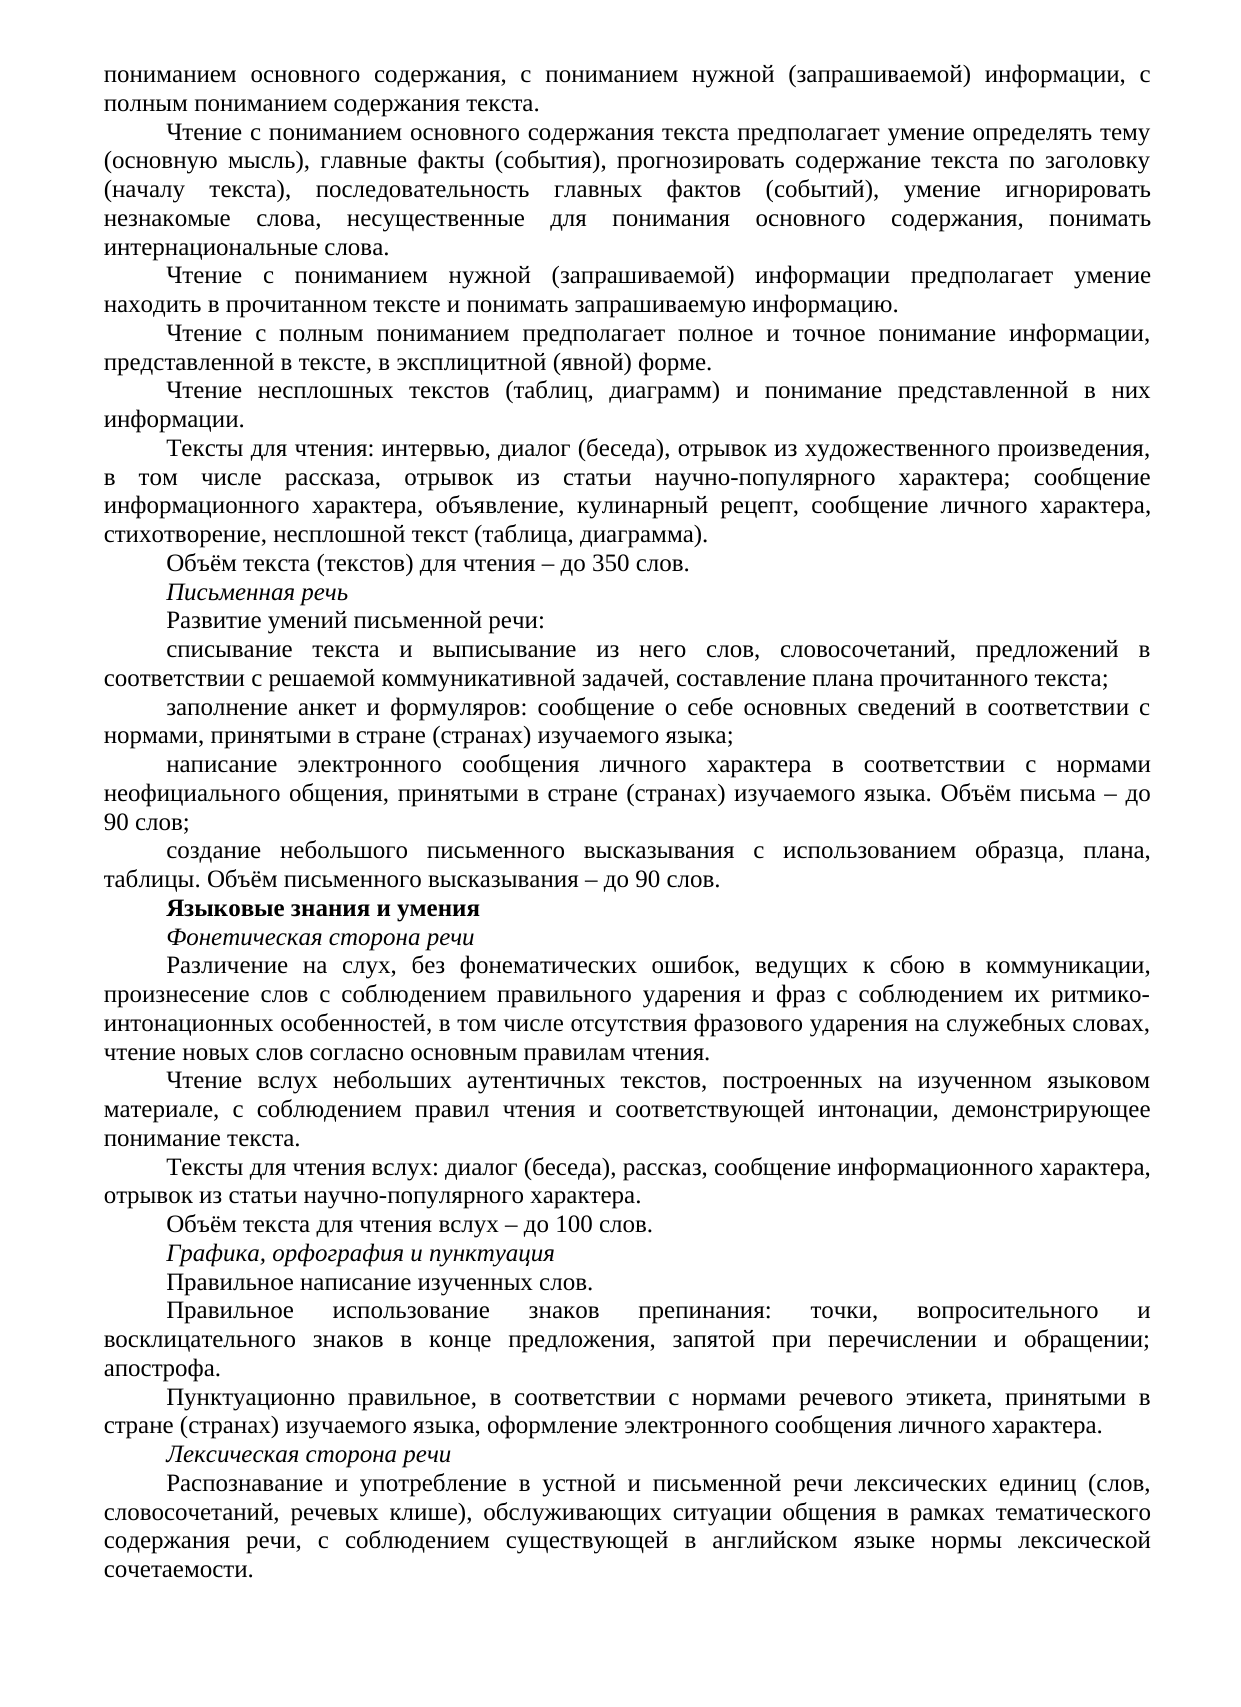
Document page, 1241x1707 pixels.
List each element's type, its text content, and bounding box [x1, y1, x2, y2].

text Чтение с пониманием основного содержания текста предполагает умение определять тему (основную мысль), главные факты (события), прогнозировать содержание текста по заголовку (началу текста), последовательность главных фактов (событий), умение игнорировать незнакомые слова, несущественные для понимания основного содержания, понимать интернациональные слова. [103, 117, 1152, 260]
text Различение на слух, без фонематических ошибок, ведущих к сбою в коммуникации, произнесение слов с соблюдением правильного ударения и фраз с соблюдением их ритмико-интонационных особенностей, в том числе отсутствия фразового ударения на служебных словах, чтение новых слов согласно основным правилам чтения. [103, 950, 1152, 1065]
text Чтение вслух небольших аутентичных текстов, построенных на изученном языковом материале, с соблюдением правил чтения и соответствующей интонации, демонстрирующее понимание текста. [103, 1065, 1152, 1152]
text Лексическая сторона речи [103, 1439, 1152, 1468]
text написание электронного сообщения личного характера в соответствии с нормами неофициального общения, принятыми в стране (странах) изучаемого языка. Объём письма – до 90 слов; [103, 749, 1152, 835]
text Развитие умений письменной речи: [103, 605, 1152, 634]
text Объём текста для чтения вслух – до 100 слов. [103, 1209, 1152, 1238]
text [103, 59, 1152, 117]
text Правильное написание изученных слов. [103, 1267, 1152, 1295]
text Тексты для чтения вслух: диалог (беседа), рассказ, сообщение информационного характера, отрывок из статьи научно-популярного характера. [103, 1152, 1152, 1209]
text заполнение анкет и формуляров: сообщение о себе основных сведений в соответствии с нормами, принятыми в стране (странах) изучаемого языка; [103, 692, 1152, 749]
text Языковые знания и умения [103, 893, 1152, 922]
text Чтение несплошных текстов (таблиц, диаграмм) и понимание представленной в них информации. [103, 375, 1152, 433]
text Распознавание и употребление в устной и письменной речи лексических единиц (слов, словосочетаний, речевых клише), обслуживающих ситуации общения в рамках тематического содержания речи, с соблюдением существующей в английском языке нормы лексической сочетаемости. [103, 1468, 1152, 1583]
text списывание текста и выписывание из него слов, словосочетаний, предложений в соответствии с решаемой коммуникативной задачей, составление плана прочитанного текста; [103, 634, 1152, 692]
text Фонетическая сторона речи [103, 922, 1152, 950]
text Графика, орфография и пунктуация [103, 1238, 1152, 1267]
text Чтение с пониманием нужной (запрашиваемой) информации предполагает умение находить в прочитанном тексте и понимать запрашиваемую информацию. [103, 260, 1152, 318]
text Пунктуационно правильное, в соответствии с нормами речевого этикета, принятыми в стране (странах) изучаемого языка, оформление электронного сообщения личного характера. [103, 1382, 1152, 1439]
text Тексты для чтения: интервью, диалог (беседа), отрывок из художественного произведения, в том числе рассказа, отрывок из статьи научно-популярного характера; сообщение информационного характера, объявление, кулинарный рецепт, сообщение личного характера, стихотворение, несплошной текст (таблица, диаграмма). [103, 433, 1152, 548]
text Письменная речь [103, 577, 1152, 605]
text Чтение с полным пониманием предполагает полное и точное понимание информации, представленной в тексте, в эксплицитной (явной) форме. [103, 318, 1152, 375]
text Объём текста (текстов) для чтения – до 350 слов. [103, 548, 1152, 577]
text создание небольшого письменного высказывания с использованием образца, плана, таблицы. Объём письменного высказывания – до 90 слов. [103, 835, 1152, 893]
text Правильное использование знаков препинания: точки, вопросительного и восклицательного знаков в конце предложения, запятой при перечислении и обращении; апострофа. [103, 1295, 1152, 1382]
